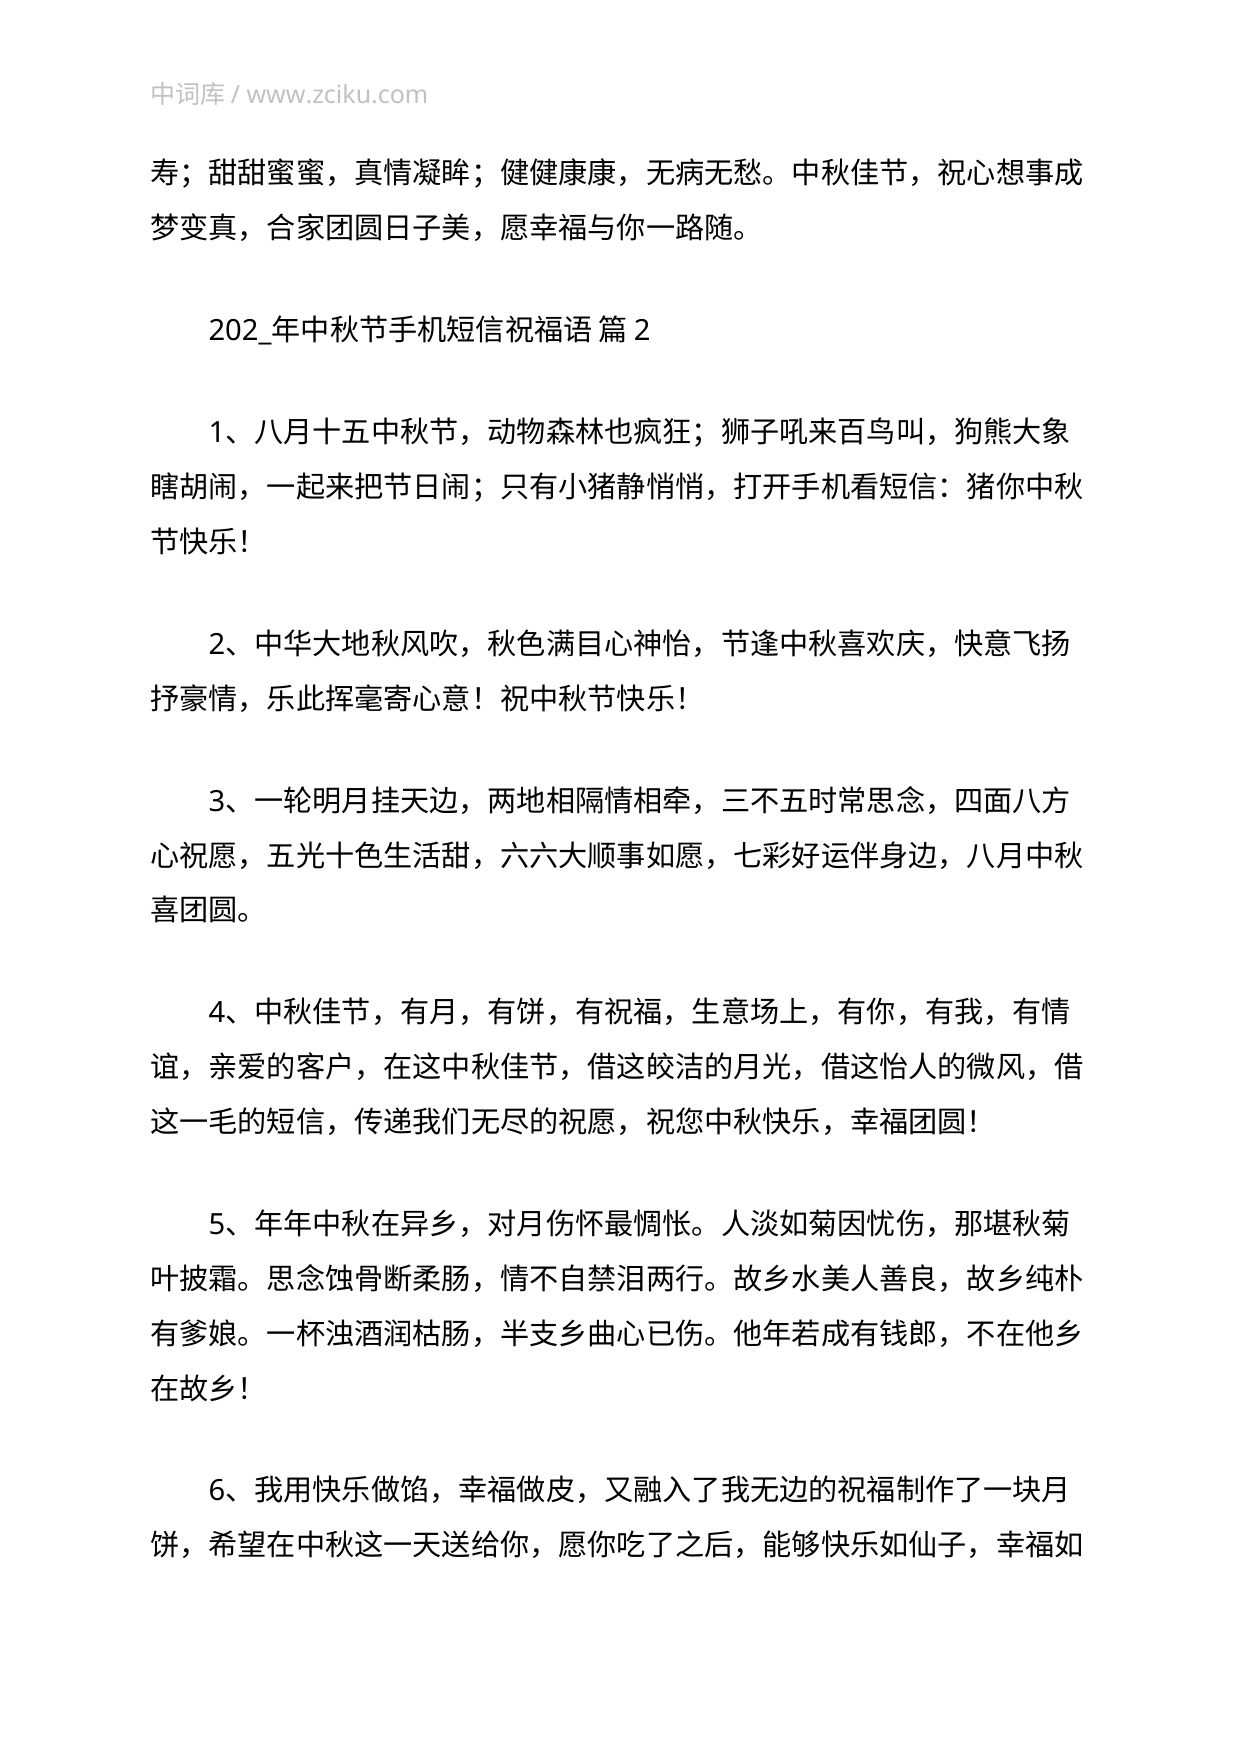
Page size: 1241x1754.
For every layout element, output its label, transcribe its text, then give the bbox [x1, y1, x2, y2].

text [150, 150, 1090, 247]
text 1、八月十五中秋节，动物森林也疯狂；狮子吼来百鸟叫，狗熊大象瞎胡闹，一起来把节日闹；只有小猪静悄悄，打开手机看短信：猪你中秋节快乐！ [150, 409, 1090, 561]
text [150, 1467, 1090, 1564]
text 4、中秋佳节，有月，有饼，有祝福，生意场上，有你，有我，有情谊，亲爱的客户，在这中秋佳节，借这皎洁的月光，借这怡人的微风，借这一毛的短信，传递我们无尽的祝愿，祝您中秋快乐，幸福团圆！ [150, 989, 1090, 1141]
text 202_年中秋节手机短信祝福语 篇2 [150, 307, 1090, 349]
text 2、中华大地秋风吹，秋色满目心神怡，节逢中秋喜欢庆，快意飞扬抒豪情，乐此挥毫寄心意！祝中秋节快乐！ [150, 620, 1090, 718]
text 5、年年中秋在异乡，对月伤怀最惆怅。人淡如菊因忧伤，那堪秋菊叶披霜。思念蚀骨断柔肠，情不自禁泪两行。故乡水美人善良，故乡纯朴有爹娘。一杯浊酒润枯肠，半支乡曲心已伤。他年若成有钱郎，不在他乡在故乡！ [150, 1200, 1090, 1407]
text 3、一轮明月挂天边，两地相隔情相牵，三不五时常思念，四面八方心祝愿，五光十色生活甜，六六大顺事如愿，七彩好运伴身边，八月中秋喜团圆。 [150, 777, 1090, 929]
